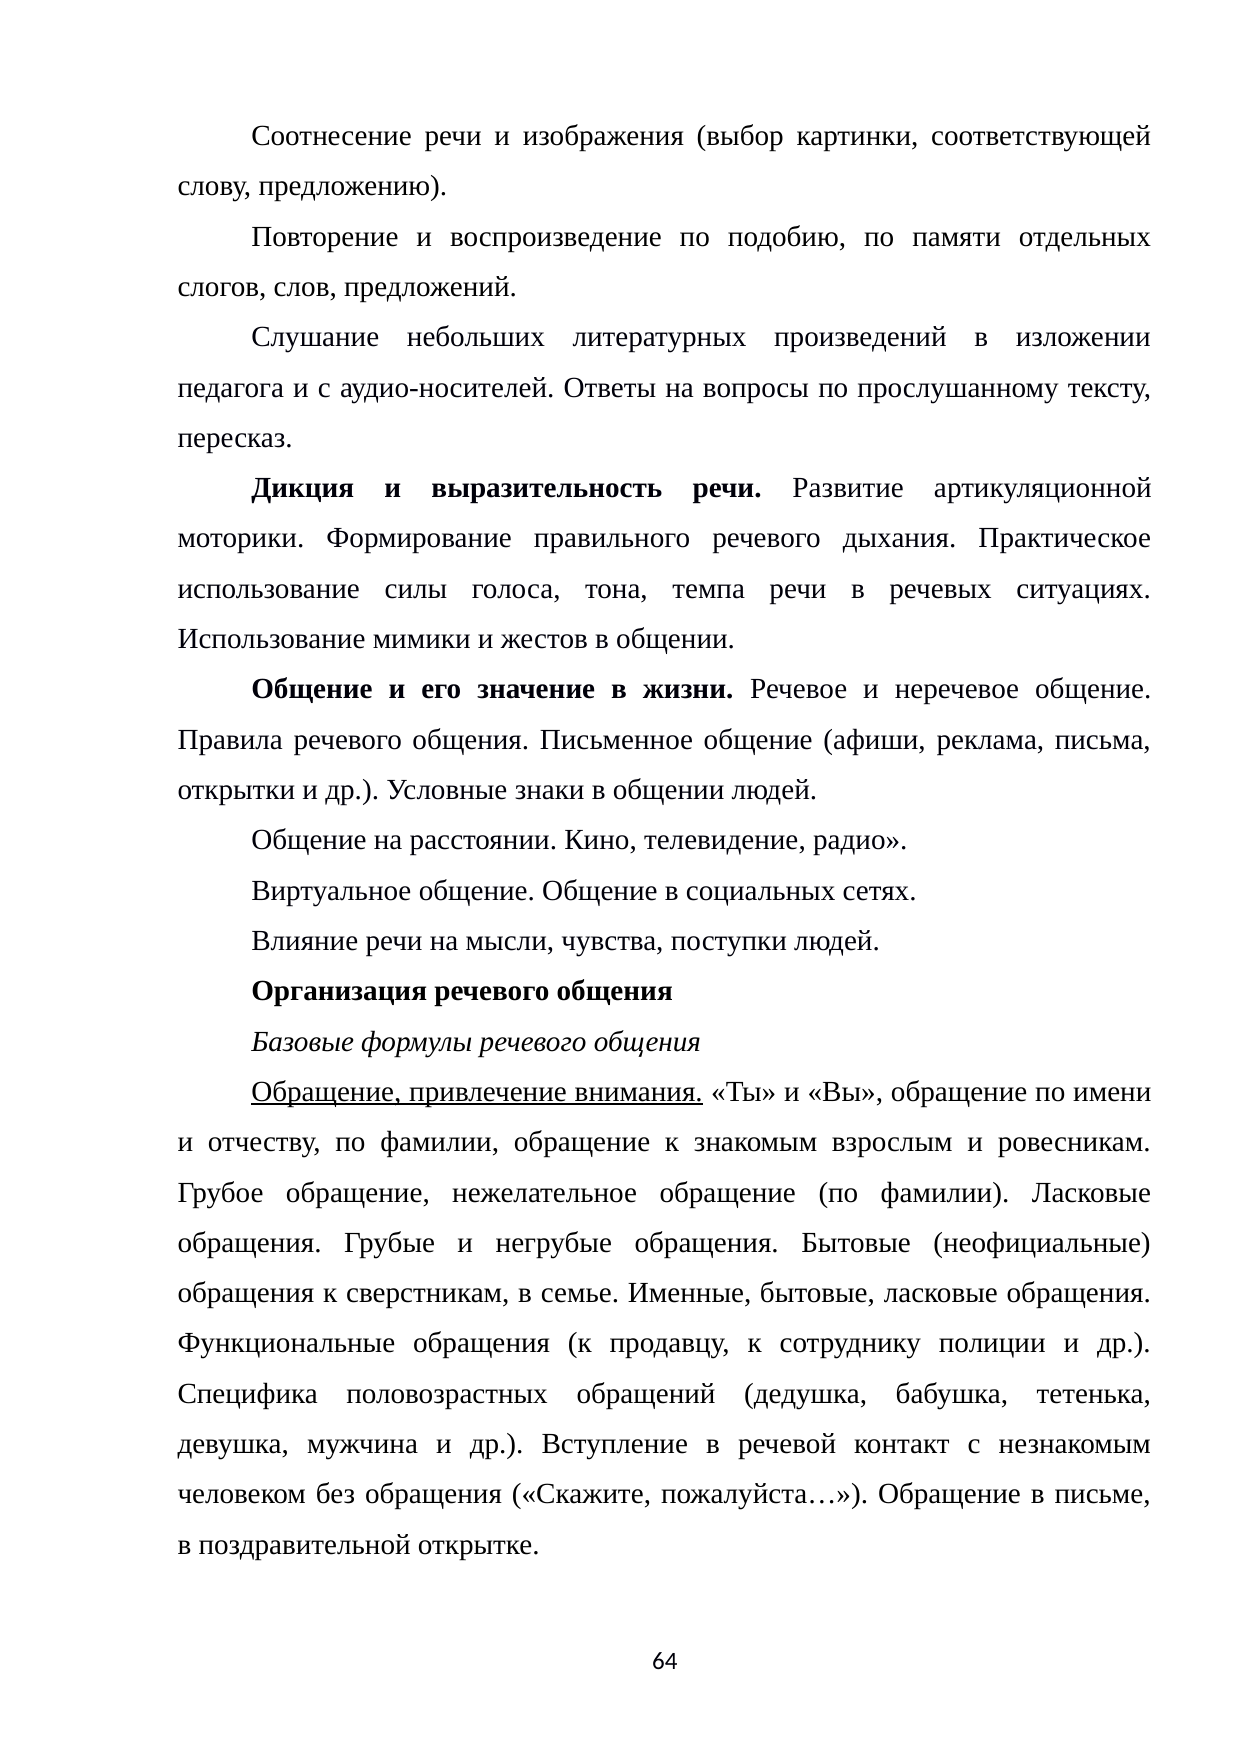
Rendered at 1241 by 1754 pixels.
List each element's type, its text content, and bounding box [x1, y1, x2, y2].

text Дикция и выразительность речи. Развитие артикуляционной моторики. Формирование правильного речевого дыхания. Практическое использование силы голоса, тона, темпа речи в речевых ситуациях. Использование мимики и жестов в общении. [177, 470, 1152, 655]
list Обращение, привлечение внимания. «Ты» и «Вы», обращение по имени и отчеству, по фамилии, обращение к знакомым взрослым и ровесникам. Грубое обращение, нежелательное обращение (по фамилии). Ласковые обращения. Грубые и негрубые обращения. Бытовые (неофициальные) обращения к сверстникам, в семье. Именные, бытовые, ласковые обращения. Функциональные обращения (к продавцу, к сотруднику полиции и др.). Специфика половозрастных обращений (дедушка, бабушка, тетенька, девушка, мужчина и др.). Вступление в речевой контакт с незнакомым человеком без обращения («Скажите, пожалуйста…»). Обращение в письме, в поздравительной открытке. [177, 1074, 1152, 1560]
text Общение и его значение в жизни. Речевое и неречевое общение. Правила речевого общения. Письменное общение (афиши, реклама, письма, открытки и др.). Условные знаки в общении людей. [177, 672, 1152, 806]
list Соотнесение речи и изображения (выбор картинки, соответствующей слову, предложению). [177, 118, 1152, 202]
list Базовые формулы речевого общения [177, 1024, 1152, 1057]
text Виртуальное общение. Общение в социальных сетях. [177, 873, 1152, 906]
list Организация речевого общения [177, 973, 1152, 1007]
text Общение на расстоянии. Кино, телевидение, радио». [177, 822, 1152, 856]
text Влияние речи на мысли, чувства, поступки людей. [177, 923, 1152, 957]
text Слушание небольших литературных произведений в изложении педагога и с аудио-носителей. Ответы на вопросы по прослушанному тексту, пересказ. [177, 319, 1152, 453]
list Повторение и воспроизведение по подобию, по памяти отдельных слогов, слов, предложений. [177, 219, 1152, 303]
